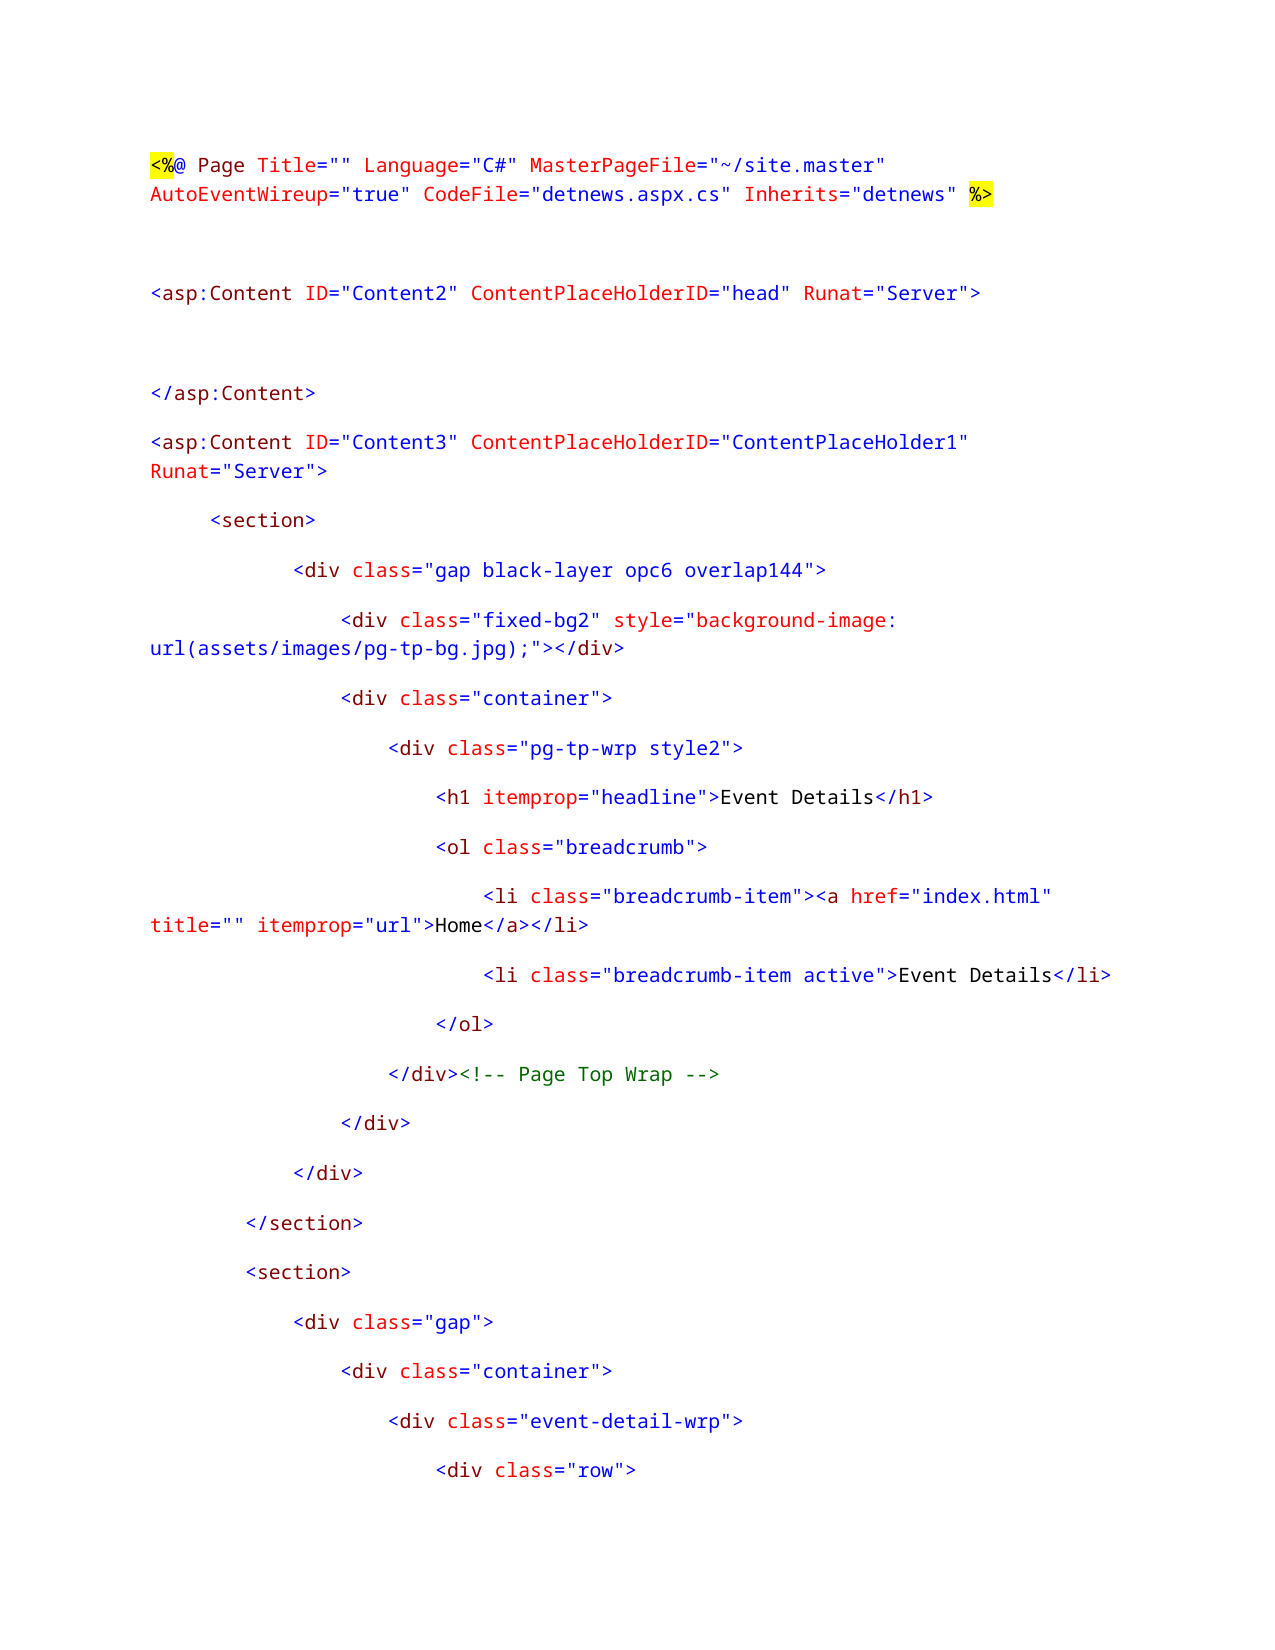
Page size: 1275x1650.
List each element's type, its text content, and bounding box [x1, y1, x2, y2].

text <asp:Content ID="Content2" ContentPlaceHolderID="head" Runat="Server"> [150, 278, 1125, 307]
text <li class="breadcrumb-item"><a href="index.html" title="" itemprop="url">Home</a></li> [150, 881, 1125, 938]
text <asp:Content ID="Content3" ContentPlaceHolderID="ContentPlaceHolder1" Runat="Server"> [150, 427, 1125, 484]
text <%@ Page Title="" Language="C#" MasterPageFile="~/site.master" AutoEventWireup="true" CodeFile="detnews.aspx.cs" Inherits="detnews" %> [150, 150, 1125, 207]
text <div class="gap black-layer opc6 overlap144"> [150, 554, 1125, 583]
text </ol> [150, 1009, 1125, 1037]
text <div class="fixed-bg2" style="background-image: url(assets/images/pg-tp-bg.jpg);"></div> [150, 604, 1125, 662]
text </section> [150, 1207, 1125, 1236]
text <div class="container"> [150, 682, 1125, 711]
text <div class="gap"> [150, 1306, 1125, 1335]
text <li class="breadcrumb-item active">Event Details</li> [150, 959, 1125, 988]
text </asp:Content> [150, 377, 1125, 406]
text <ol class="breadcrumb"> [150, 831, 1125, 860]
text <h1 itemprop="headline">Event Details</h1> [150, 782, 1125, 810]
text <div class="container"> [150, 1356, 1125, 1384]
text </div> [150, 1108, 1125, 1137]
text <div class="event-detail-wrp"> [150, 1405, 1125, 1434]
text <div class="row"> [150, 1455, 1125, 1484]
text <section> [150, 505, 1125, 534]
text </div><!-- Page Top Wrap --> [150, 1058, 1125, 1087]
text <section> [150, 1257, 1125, 1285]
text <div class="pg-tp-wrp style2"> [150, 732, 1125, 761]
text </div> [150, 1157, 1125, 1186]
